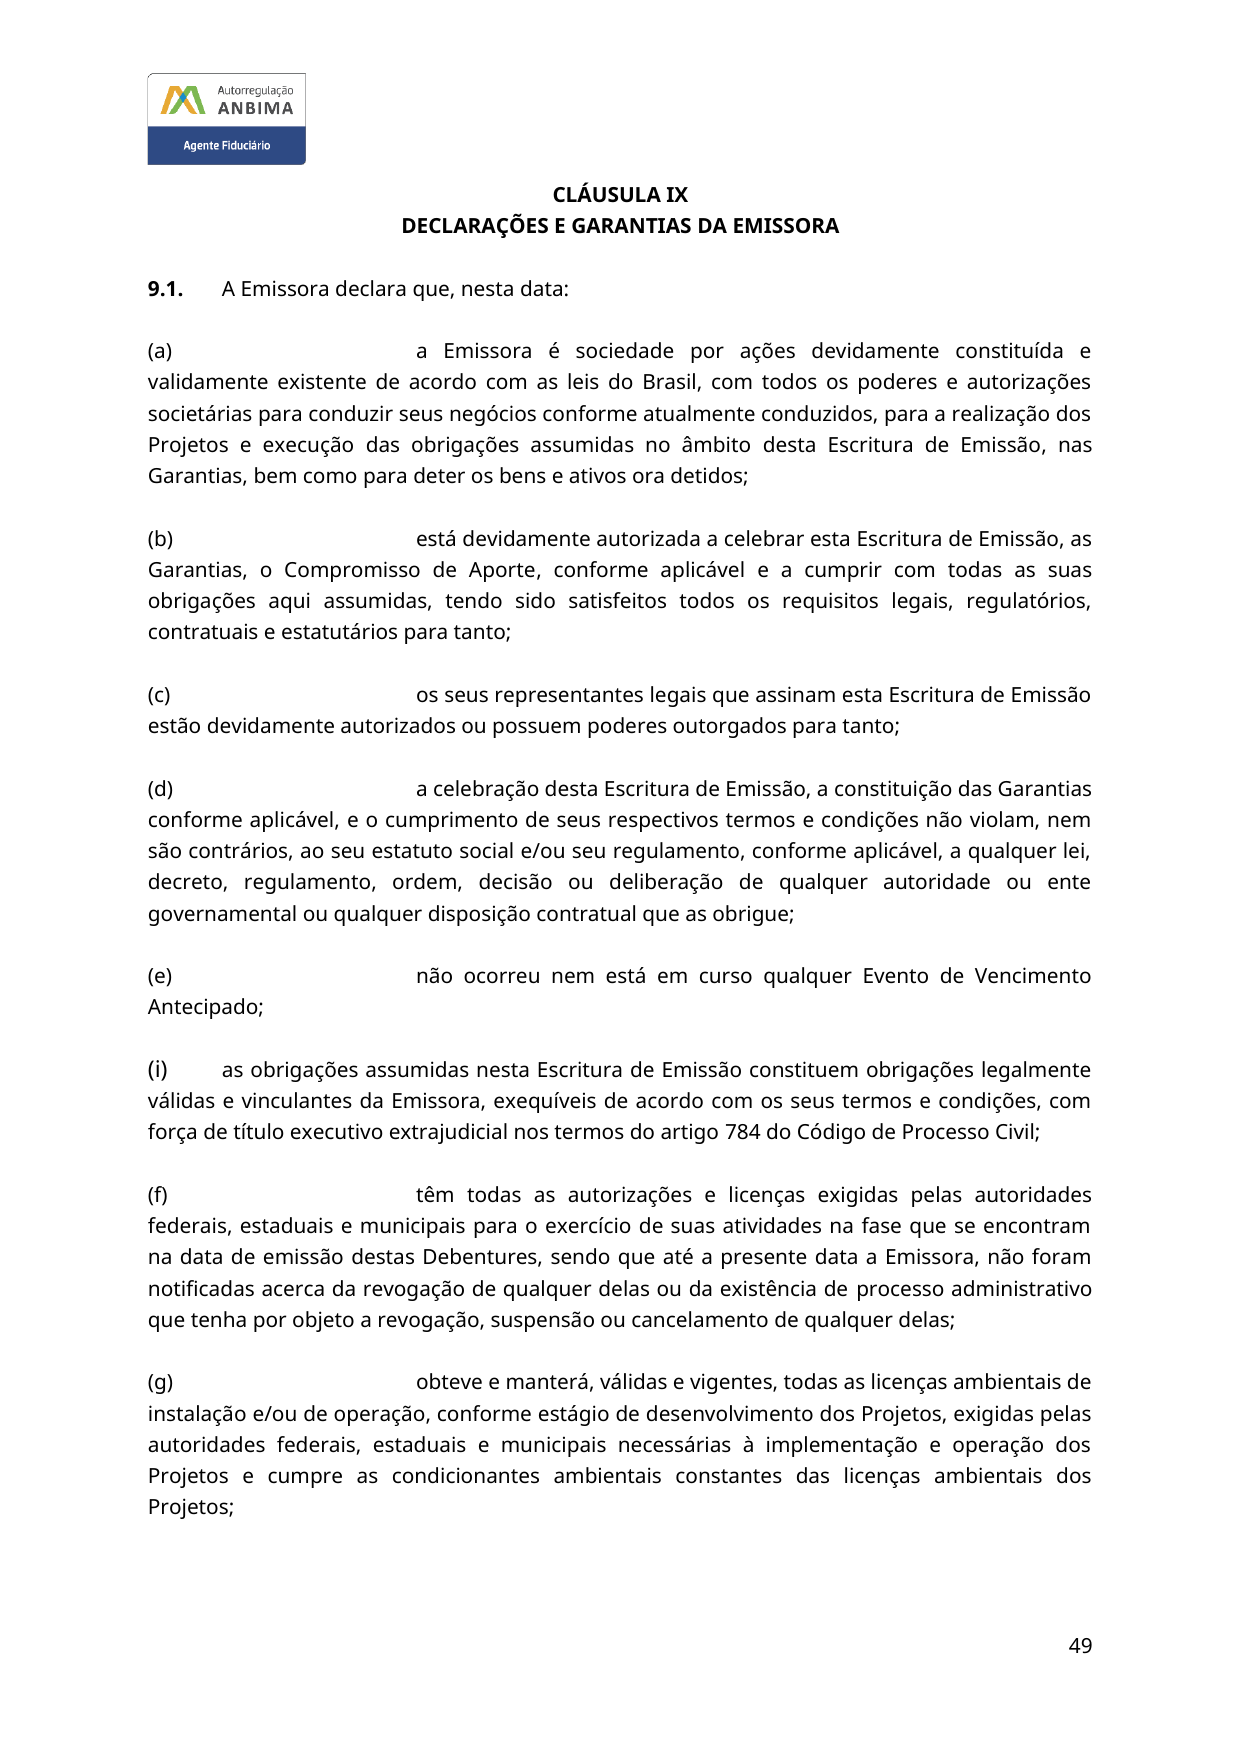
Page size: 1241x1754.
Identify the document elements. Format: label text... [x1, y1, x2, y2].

list os seus representantes legais que assinam esta Escritura de Emissão estão devidamente autorizados ou possuem poderes outorgados para tanto; [148, 677, 1092, 740]
list as obrigações assumidas nesta Escritura de Emissão constituem obrigações legalmente válidas e vinculantes da Emissora, exequíveis de acordo com os seus termos e condições, com força de título executivo extrajudicial nos termos do artigo 784 do Código de Processo Civil; [148, 1052, 1092, 1146]
list A Emissora declara que, nesta data: [148, 271, 1092, 302]
list não ocorreu nem está em curso qualquer Evento de Vencimento Antecipado; [148, 958, 1092, 1021]
list têm todas as autorizações e licenças exigidas pelas autoridades federais, estaduais e municipais para o exercício de suas atividades na fase que se encontram na data de emissão destas Debentures, sendo que até a presente data a Emissora, não foram notificadas acerca da revogação de qualquer delas ou da existência de processo administrativo que tenha por objeto a revogação, suspensão ou cancelamento de qualquer delas; [148, 1177, 1092, 1333]
subtitle CLÁUSULA IX DECLARAÇÕES E GARANTIAS DA EMISSORA [148, 177, 1092, 240]
list obteve e manterá, válidas e vigentes, todas as licenças ambientais de instalação e/ou de operação, conforme estágio de desenvolvimento dos Projetos, exigidas pelas autoridades federais, estaduais e municipais necessárias à implementação e operação dos Projetos e cumpre as condicionantes ambientais constantes das licenças ambientais dos Projetos; [148, 1365, 1092, 1521]
picture [147, 73, 306, 165]
list a Emissora é sociedade por ações devidamente constituída e validamente existente de acordo com as leis do Brasil, com todos os poderes e autorizações societárias para conduzir seus negócios conforme atualmente conduzidos, para a realização dos Projetos e execução das obrigações assumidas no âmbito desta Escritura de Emissão, nas Garantias, bem como para deter os bens e ativos ora detidos; [148, 333, 1092, 490]
list a celebração desta Escritura de Emissão, a constituição das Garantias conforme aplicável, e o cumprimento de seus respectivos termos e condições não violam, nem são contrários, ao seu estatuto social e/ou seu regulamento, conforme aplicável, a qualquer lei, decreto, regulamento, ordem, decisão ou deliberação de qualquer autoridade ou ente governamental ou qualquer disposição contratual que as obrigue; [148, 771, 1092, 927]
list está devidamente autorizada a celebrar esta Escritura de Emissão, as Garantias, o Compromisso de Aporte, conforme aplicável e a cumprir com todas as suas obrigações aqui assumidas, tendo sido satisfeitos todos os requisitos legais, regulatórios, contratuais e estatutários para tanto; [148, 521, 1092, 646]
